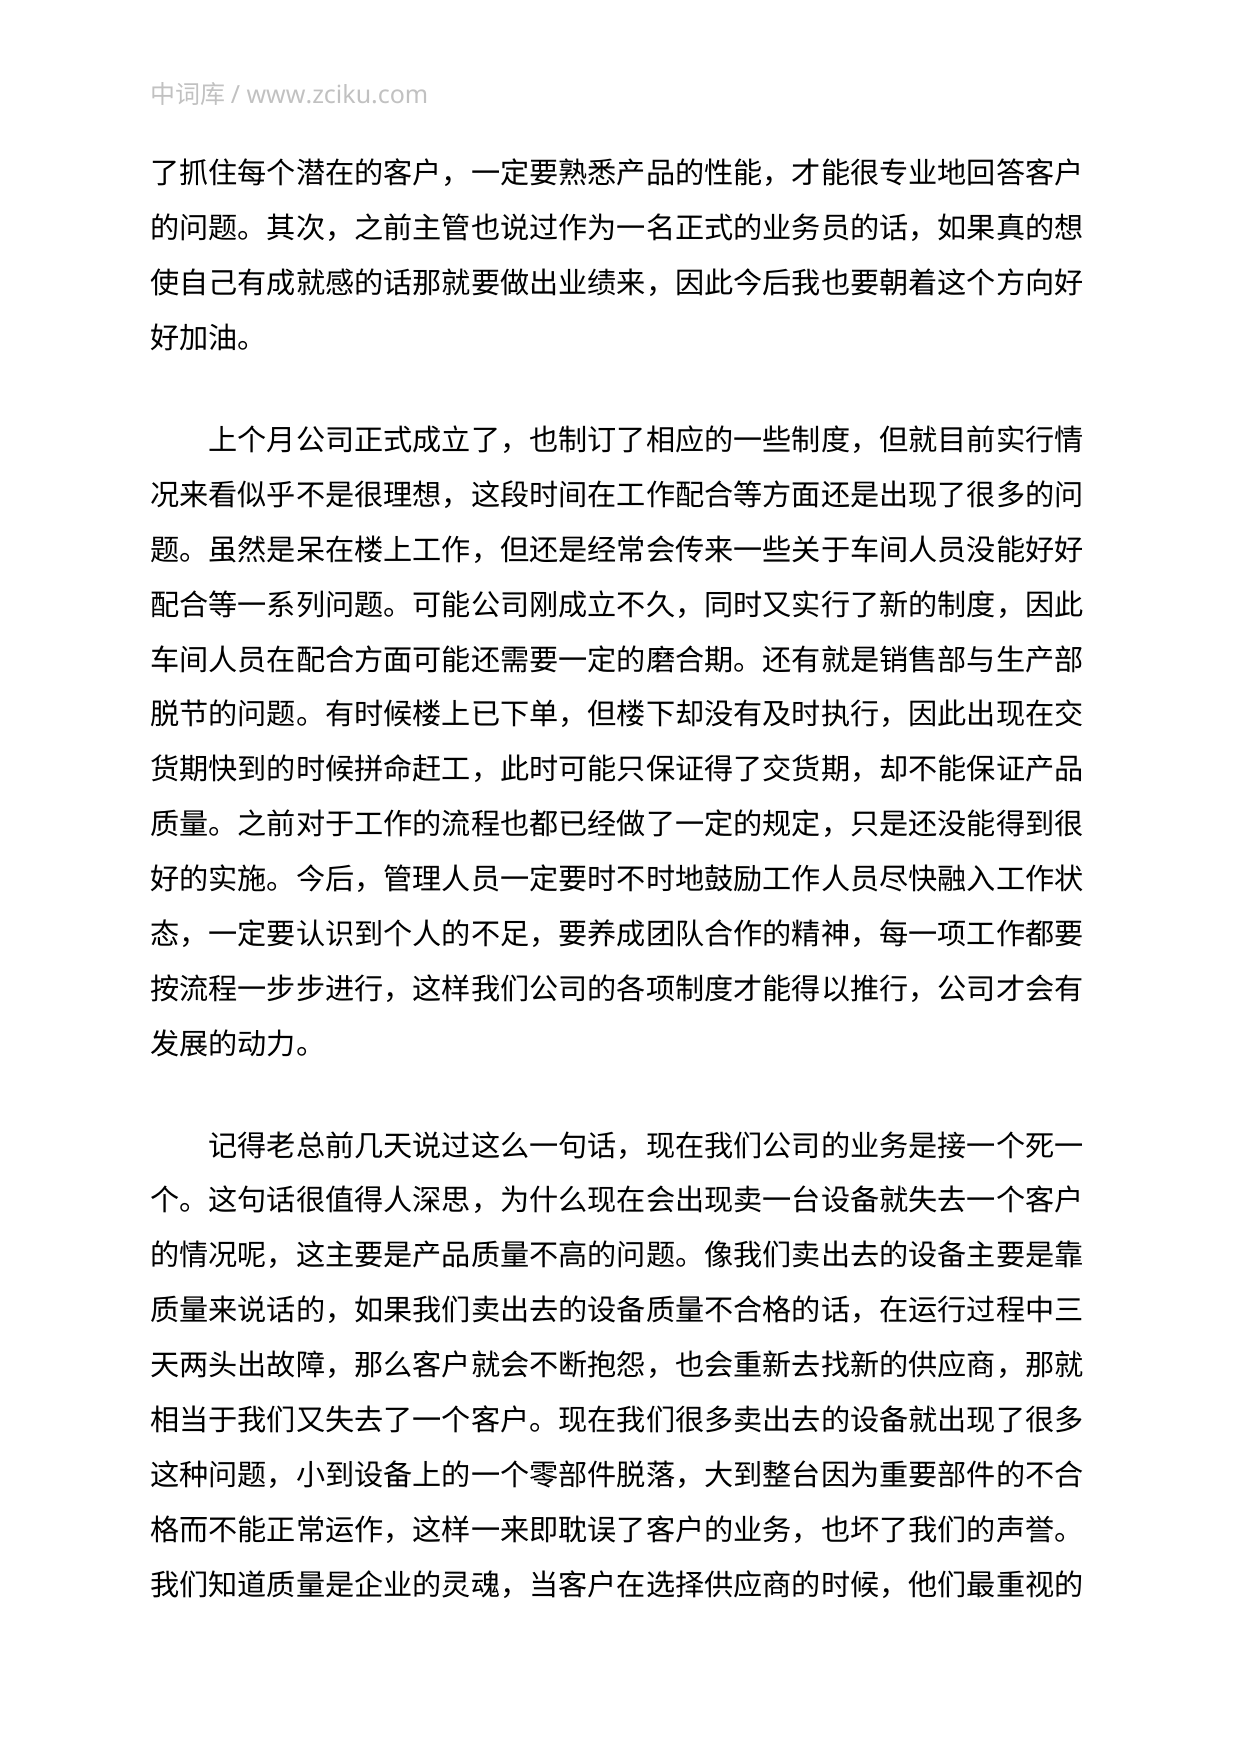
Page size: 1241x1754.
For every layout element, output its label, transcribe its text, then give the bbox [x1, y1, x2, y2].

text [150, 150, 1090, 357]
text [150, 1122, 1090, 1603]
text 上个月公司正式成立了，也制订了相应的一些制度，但就目前实行情况来看似乎不是很理想，这段时间在工作配合等方面还是出现了很多的问题。虽然是呆在楼上工作，但还是经常会传来一些关于车间人员没能好好配合等一系列问题。可能公司刚成立不久，同时又实行了新的制度，因此车间人员在配合方面可能还需要一定的磨合期。还有就是销售部与生产部脱节的问题。有时候楼上已下单，但楼下却没有及时执行，因此出现在交货期快到的时候拼命赶工，此时可能只保证得了交货期，却不能保证产品质量。之前对于工作的流程也都已经做了一定的规定，只是还没能得到很好的实施。今后，管理人员一定要时不时地鼓励工作人员尽快融入工作状态，一定要认识到个人的不足，要养成团队合作的精神，每一项工作都要按流程一步步进行，这样我们公司的各项制度才能得以推行，公司才会有发展的动力。 [150, 416, 1090, 1063]
